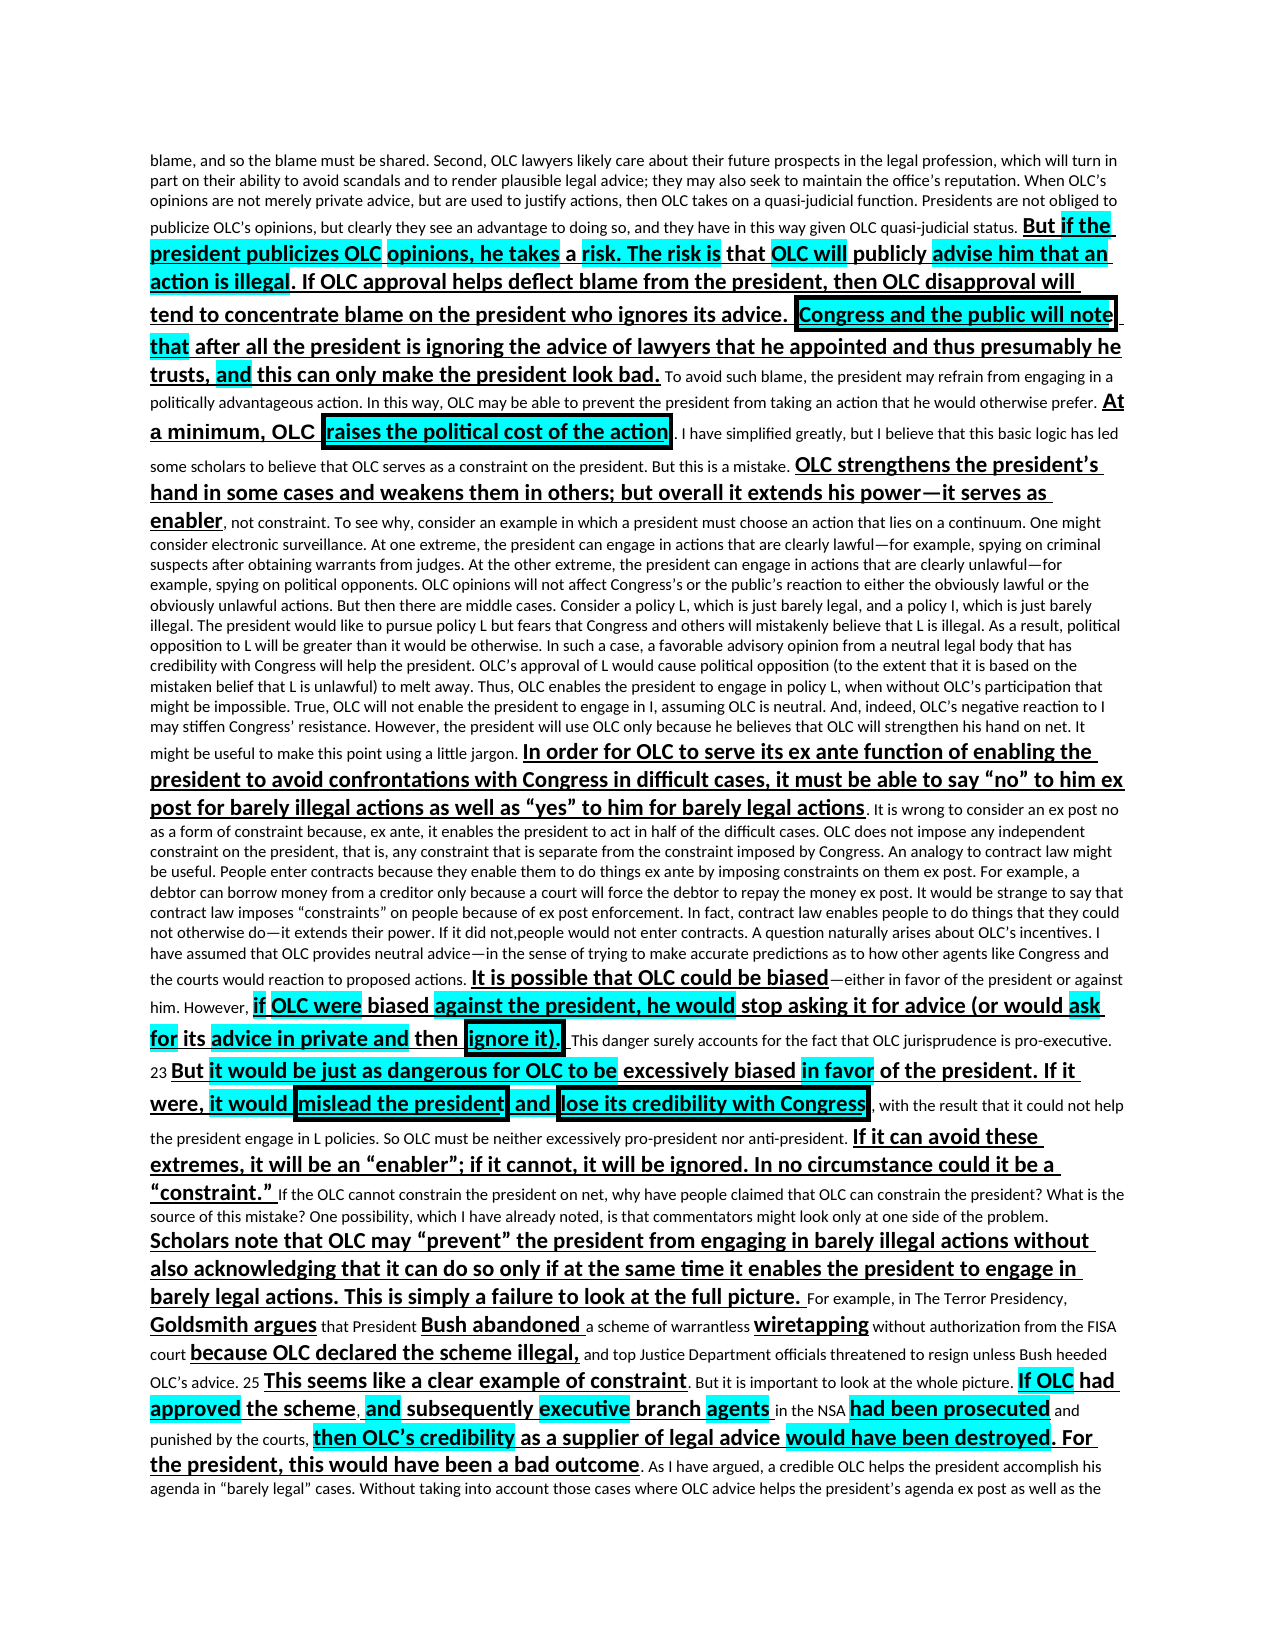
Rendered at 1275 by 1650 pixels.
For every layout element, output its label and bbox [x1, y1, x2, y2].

text [150, 791, 1125, 1499]
text [150, 150, 1125, 789]
